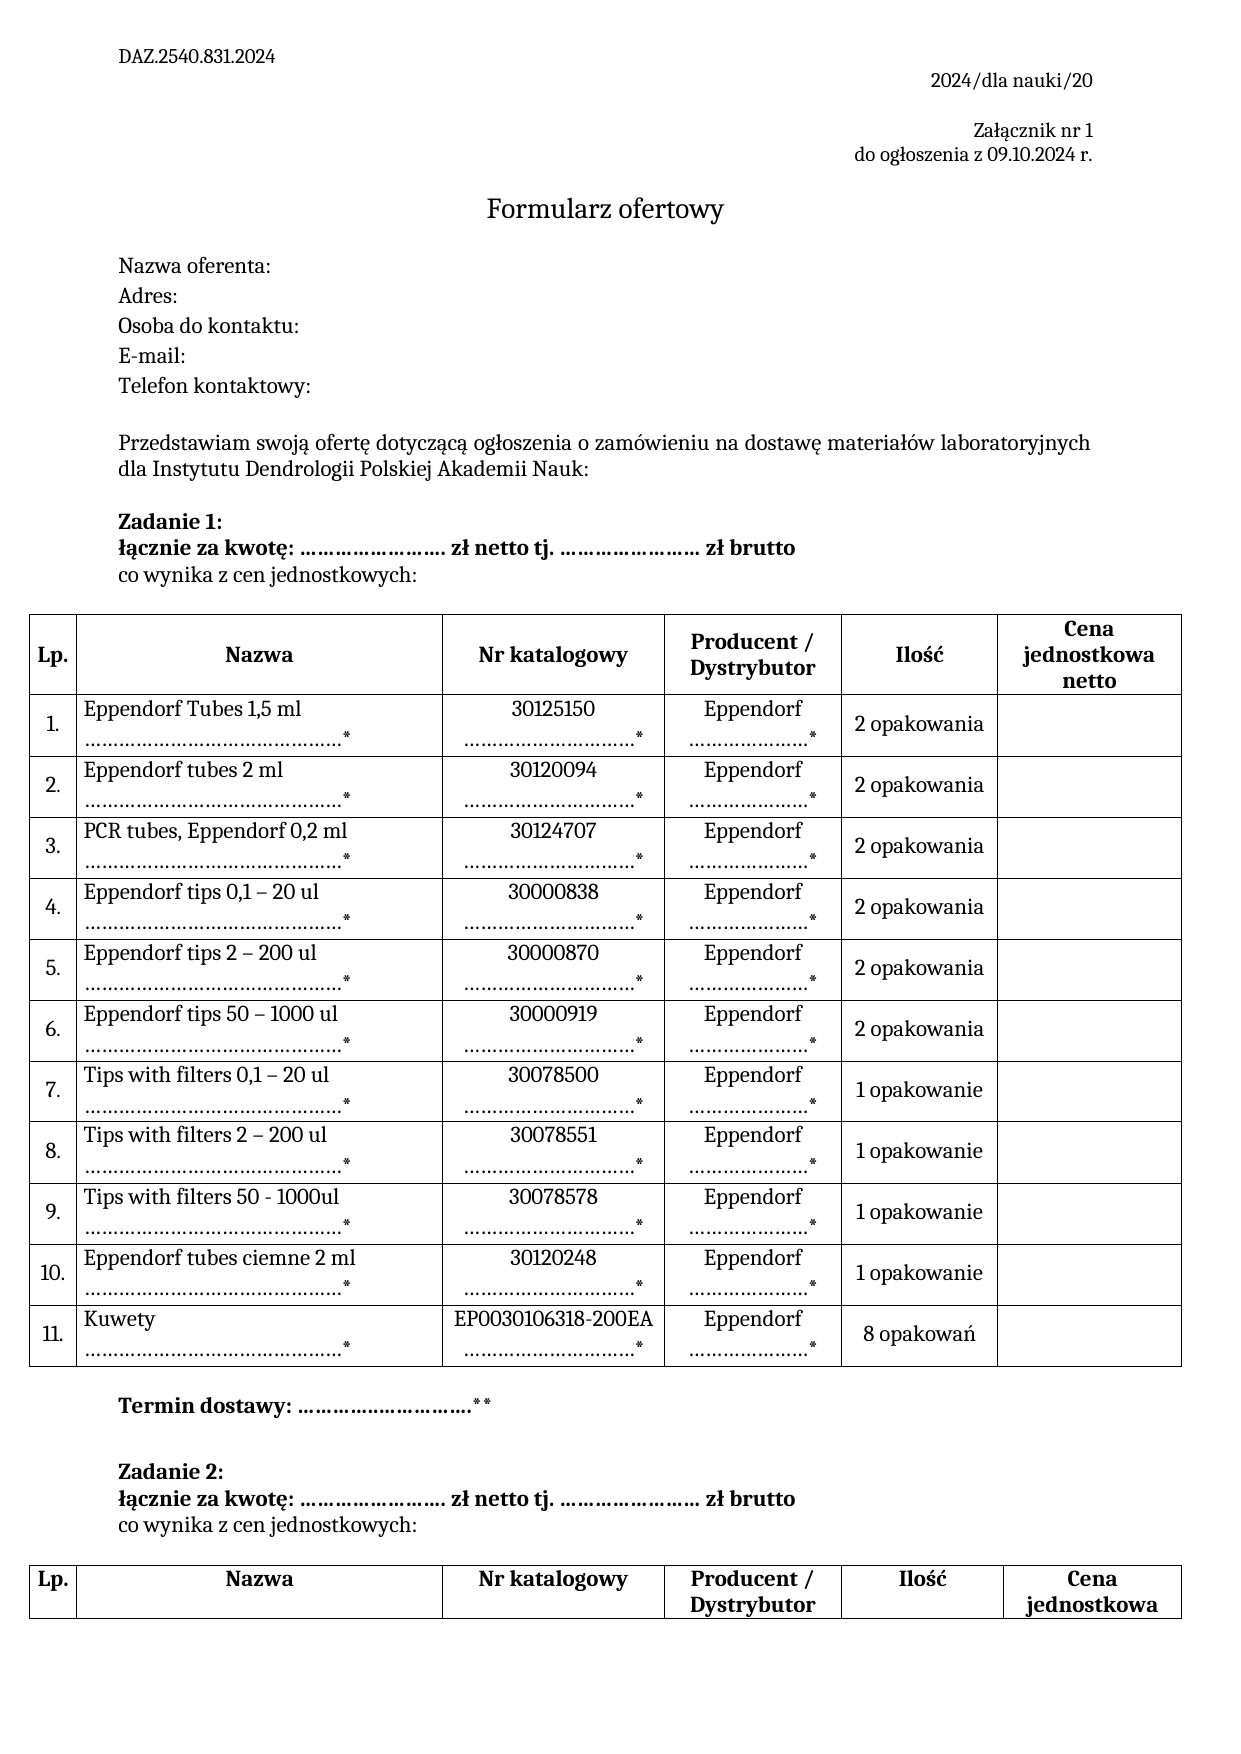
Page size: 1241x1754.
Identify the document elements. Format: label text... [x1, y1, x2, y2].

table_cell Eppendorf …………………* [665, 1062, 841, 1121]
table_cell [998, 1001, 1181, 1061]
list Zadanie 1: [118, 509, 1093, 535]
table_cell 2 opakowania [842, 1001, 997, 1061]
list Zadanie 2: [118, 1459, 1093, 1485]
table_cell Eppendorf …………………* [665, 1245, 841, 1305]
table_cell 30120248 …………………………* [443, 1245, 664, 1305]
table_cell 1 opakowanie [842, 1122, 997, 1182]
table_cell 30078578 …………………………* [443, 1184, 664, 1243]
table_cell 30078551 …………………………* [443, 1122, 664, 1182]
table_cell Eppendorf …………………* [665, 1184, 841, 1243]
table_cell [998, 1062, 1181, 1121]
table_cell Eppendorf Tubes 1,5 ml ………………………………………* [77, 695, 442, 756]
table_header Nr katalogowy [443, 1566, 664, 1618]
table_cell Eppendorf …………………* [665, 1122, 841, 1182]
table_cell PCR tubes, Eppendorf 0,2 ml ………………………………………* [77, 818, 442, 878]
table_cell 1 opakowanie [842, 1184, 997, 1243]
table_cell 2 opakowania [842, 879, 997, 939]
text Formularz ofertowy [118, 192, 1093, 226]
table_cell 1 opakowanie [842, 1245, 997, 1305]
table_cell 10. [30, 1245, 76, 1305]
table_cell [998, 879, 1181, 939]
table_cell [998, 1122, 1181, 1182]
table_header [1004, 1566, 1181, 1618]
table_cell 1. [30, 695, 76, 756]
table_cell 30078500 …………………………* [443, 1062, 664, 1121]
table_cell 7. [30, 1062, 76, 1121]
table_cell Eppendorf …………………* [665, 818, 841, 878]
table_cell Eppendorf tubes ciemne 2 ml ………………………………………* [77, 1245, 442, 1305]
table_header Nazwa [77, 615, 442, 694]
table_cell 30000838 …………………………* [443, 879, 664, 939]
table_cell 1 opakowanie [842, 1062, 997, 1121]
text E-mail: [118, 343, 1093, 369]
table_header Ilość [842, 615, 997, 694]
table_header Lp. [30, 1566, 76, 1618]
table_cell [998, 818, 1181, 878]
table_cell 30124707 …………………………* [443, 818, 664, 878]
table_cell Tips with filters 2 – 200 ul ………………………………………* [77, 1122, 442, 1182]
text Termin dostawy: …………..…………….** [118, 1393, 1093, 1419]
table_header Producent / Dystrybutor [665, 615, 841, 694]
table_cell [998, 1184, 1181, 1243]
text łącznie za kwotę: ……………………. zł netto tj. …………………… zł brutto [118, 535, 1093, 562]
table_cell 5. [30, 940, 76, 1000]
list co wynika z cen jednostkowych: [118, 562, 1093, 588]
table_cell 30120094 …………………………* [443, 757, 664, 817]
table_cell 2 opakowania [842, 757, 997, 817]
table_cell Kuwety ………………………………………* [77, 1306, 442, 1366]
table_cell Eppendorf …………………* [665, 879, 841, 939]
table_cell 2 opakowania [842, 940, 997, 1000]
text Nazwa oferenta: [118, 252, 1093, 279]
table_cell 11. [30, 1306, 76, 1366]
table_cell [998, 757, 1181, 817]
table_cell Eppendorf …………………* [665, 1001, 841, 1061]
table_cell Eppendorf tips 2 – 200 ul ………………………………………* [77, 940, 442, 1000]
table_cell 2 opakowania [842, 695, 997, 756]
table_cell Eppendorf …………………* [665, 1306, 841, 1366]
table_cell [998, 1306, 1181, 1366]
table_cell 4. [30, 879, 76, 939]
table_cell [998, 695, 1181, 756]
text Osoba do kontaktu: [118, 313, 1093, 339]
table_header Nazwa [77, 1566, 442, 1618]
table_cell 6. [30, 1001, 76, 1061]
table_cell 30000870 …………………………* [443, 940, 664, 1000]
table_cell 2. [30, 757, 76, 817]
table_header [665, 1566, 841, 1618]
table_header Ilość [842, 1566, 1003, 1618]
table_header Cena jednostkowa netto [998, 615, 1181, 694]
table_cell Eppendorf tubes 2 ml ………………………………………* [77, 757, 442, 817]
table_cell EP0030106318-200EA …………………………* [443, 1306, 664, 1366]
text Załącznik nr 1 [118, 118, 1093, 142]
table_header Nr katalogowy [443, 615, 664, 694]
text do ogłoszenia z 09.10.2024 r. [118, 142, 1093, 166]
table_cell 30125150 …………………………* [443, 695, 664, 756]
table_cell 3. [30, 818, 76, 878]
table_cell 8. [30, 1122, 76, 1182]
table_cell 30000919 …………………………* [443, 1001, 664, 1061]
table_cell Eppendorf …………………* [665, 695, 841, 756]
table_header Lp. [30, 615, 76, 694]
table_cell 8 opakowań [842, 1306, 997, 1366]
text łącznie za kwotę: ……………………. zł netto tj. …………………… zł brutto [118, 1485, 1093, 1512]
text Telefon kontaktowy: [118, 373, 1093, 399]
table_cell Eppendorf …………………* [665, 940, 841, 1000]
table_cell 2 opakowania [842, 818, 997, 878]
text Adres: [118, 283, 1093, 309]
table_cell Tips with filters 50 - 1000ul ………………………………………* [77, 1184, 442, 1243]
table_cell Tips with filters 0,1 – 20 ul ………………………………………* [77, 1062, 442, 1121]
table_cell Eppendorf …………………* [665, 757, 841, 817]
table_cell 9. [30, 1184, 76, 1243]
table_cell [998, 1245, 1181, 1305]
table_cell Eppendorf tips 0,1 – 20 ul ………………………………………* [77, 879, 442, 939]
table_cell [998, 940, 1181, 1000]
list co wynika z cen jednostkowych: [118, 1512, 1093, 1538]
text Przedstawiam swoją ofertę dotyczącą ogłoszenia o zamówieniu na dostawę materiałów laboratoryjnych dla Instytutu Dendrologii Polskiej Akademii Nauk: [118, 430, 1093, 482]
table_cell Eppendorf tips 50 – 1000 ul ………………………………………* [77, 1001, 442, 1061]
